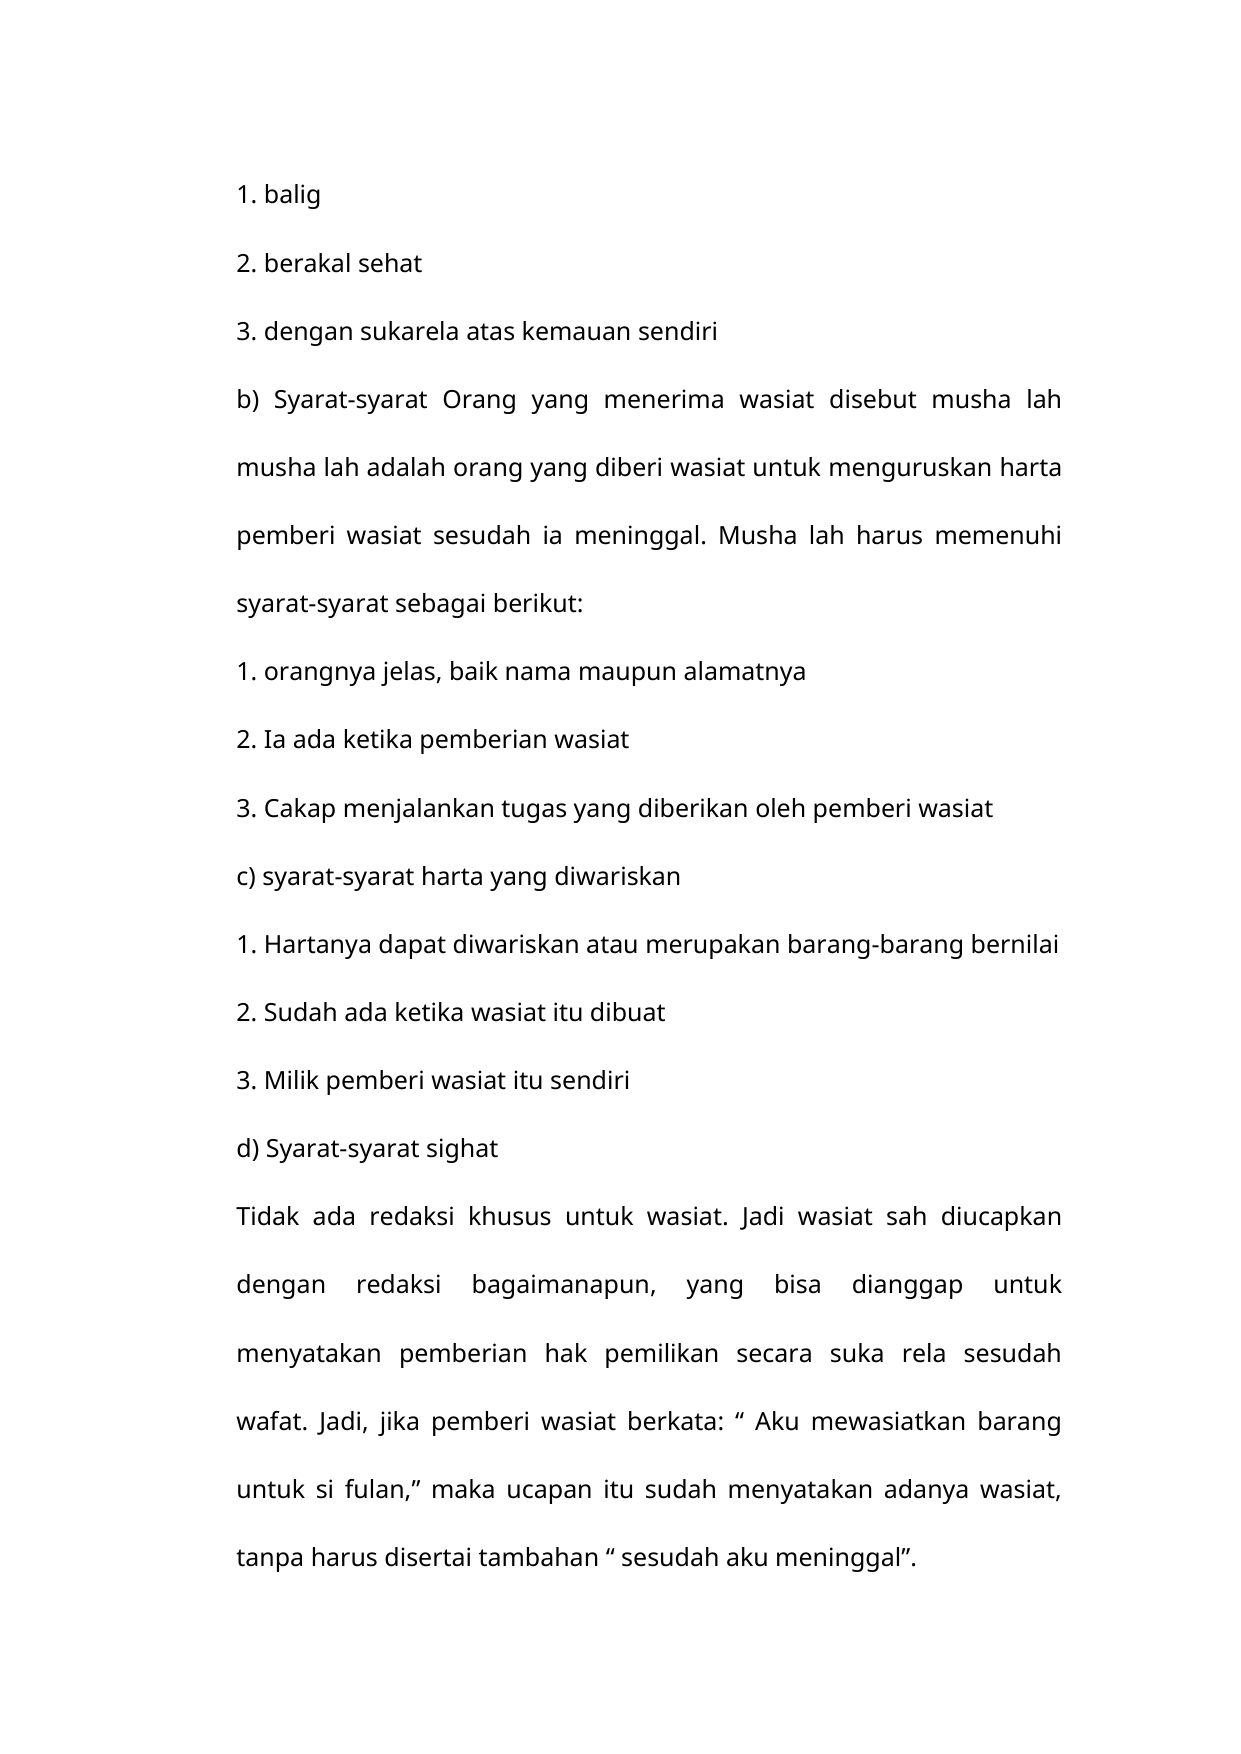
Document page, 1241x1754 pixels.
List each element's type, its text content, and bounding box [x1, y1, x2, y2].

text d) Syarat-syarat sighat [236, 1131, 1063, 1165]
text Tidak ada redaksi khusus untuk wasiat. Jadi wasiat sah diucapkan dengan redaksi bagaimanapun, yang bisa dianggap untuk menyatakan pemberian hak pemilikan secara suka rela sesudah wafat. Jadi, jika pemberi wasiat berkata: “ Aku mewasiatkan barang untuk si fulan,” maka ucapan itu sudah menyatakan adanya wasiat, tanpa harus disertai tambahan “ sesudah aku meninggal”. [236, 1199, 1063, 1574]
text 3. Cakap menjalankan tugas yang diberikan oleh pemberi wasiat [236, 790, 1063, 824]
text 1. orangnya jelas, baik nama maupun alamatnya [236, 654, 1063, 688]
text c) syarat-syarat harta yang diwariskan [236, 858, 1063, 892]
text 3. Milik pemberi wasiat itu sendiri [236, 1063, 1063, 1097]
text 3. dengan sukarela atas kemauan sendiri [236, 313, 1063, 347]
text 1. balig [236, 177, 1063, 211]
text b) Syarat-syarat Orang yang menerima wasiat disebut musha lah musha lah adalah orang yang diberi wasiat untuk menguruskan harta pemberi wasiat sesudah ia meninggal. Musha lah harus memenuhi syarat-syarat sebagai berikut: [236, 382, 1063, 620]
text 2. berakal sehat [236, 245, 1063, 279]
text 1. Hartanya dapat diwariskan atau merupakan barang-barang bernilai [236, 927, 1063, 961]
text 2. Ia ada ketika pemberian wasiat [236, 722, 1063, 756]
text 2. Sudah ada ketika wasiat itu dibuat [236, 995, 1063, 1029]
